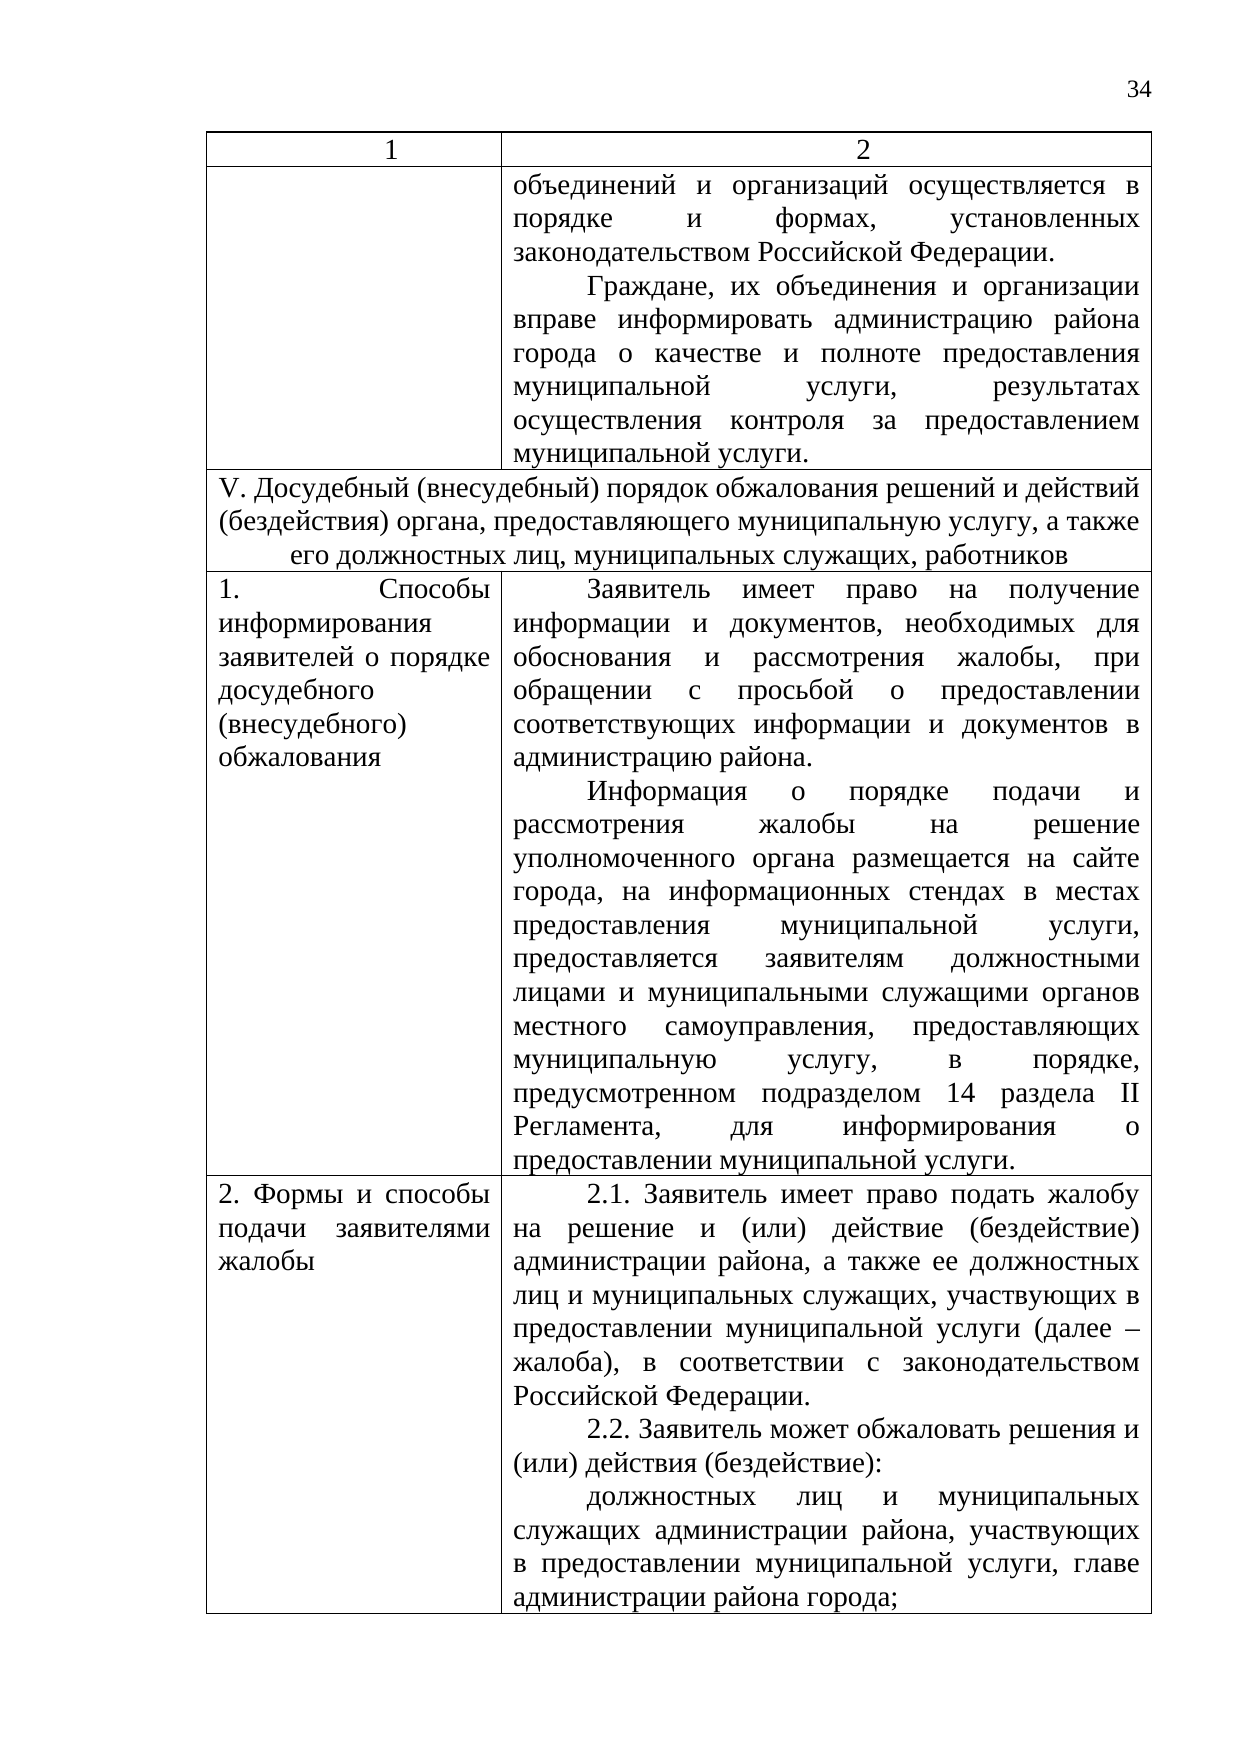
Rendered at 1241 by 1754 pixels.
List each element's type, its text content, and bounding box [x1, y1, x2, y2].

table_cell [502, 167, 1151, 469]
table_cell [207, 1176, 501, 1612]
table_cell 1. Способы информирования заявителей о порядке досудебного (внесудебного) обжалования [207, 572, 501, 1175]
table_cell V. Досудебный (внесудебный) порядок обжалования решений и действий (бездействия) органа, предоставляющего муниципальную услугу, а также его должностных лиц, муниципальных служащих, работников [207, 470, 1151, 571]
table_header 2 [502, 133, 1151, 166]
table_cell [502, 1176, 1151, 1612]
table_cell Заявитель имеет право на получение информации и документов, необходимых для обоснования и рассмотрения жалобы, при обращении с просьбой о предоставлении соответствующих информации и документов в администрацию района. Информация о порядке подачи и рассмотрения жалобы на решение уполномоченного органа размещается на сайте города, на информационных стендах в местах предоставления муниципальной услуги, предоставляется заявителям должностными лицами и муниципальными служащими органов местного самоуправления, предоставляющих муниципальную услугу, в порядке, предусмотренном подразделом 14 раздела II Регламента, для информирования о предоставлении муниципальной услуги. [502, 572, 1151, 1175]
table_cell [207, 167, 501, 469]
table_header 1 [207, 133, 501, 166]
